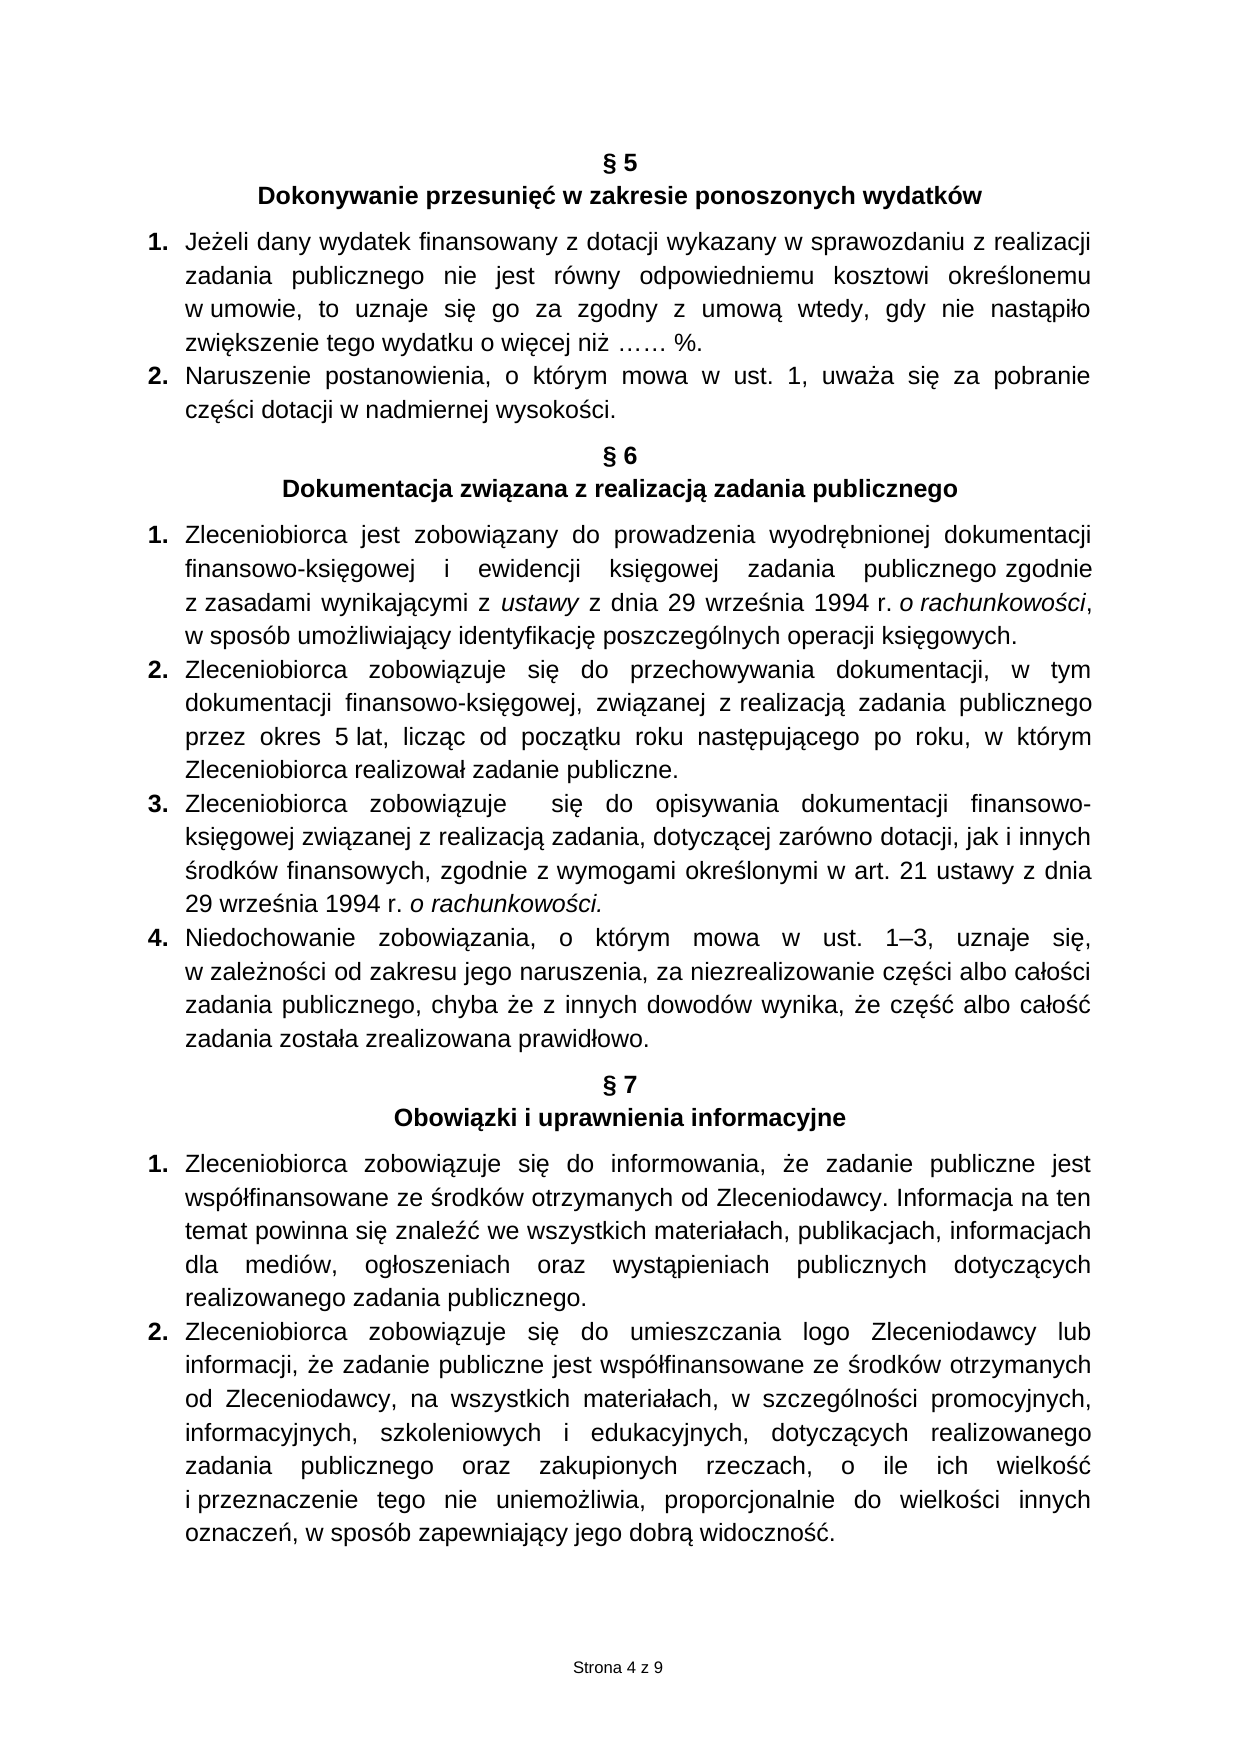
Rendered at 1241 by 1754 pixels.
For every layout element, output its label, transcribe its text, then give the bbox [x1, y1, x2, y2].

text Dokonywanie przesunięć w zakresie ponoszonych wydatków [148, 181, 1093, 210]
text Obowiązki i uprawnienia informacyjne [148, 1103, 1093, 1132]
list Niedochowanie zobowiązania, o którym mowa w ust. 1–3, uznaje się, w zależności od zakresu jego naruszenia, za niezrealizowanie części albo całości zadania publicznego, chyba że z innych dowodów wynika, że część albo całość zadania została zrealizowana prawidłowo. [148, 923, 1093, 1052]
text § 6 [148, 441, 1093, 470]
list Zleceniobiorca zobowiązuje się do umieszczania logo Zleceniodawcy lub informacji, że zadanie publiczne jest współfinansowane ze środków otrzymanych od Zleceniodawcy, na wszystkich materiałach, w szczególności promocyjnych, informacyjnych, szkoleniowych i edukacyjnych, dotyczących realizowanego zadania publicznego oraz zakupionych rzeczach, o ile ich wielkość i przeznaczenie tego nie uniemożliwia, proporcjonalnie do wielkości innych oznaczeń, w sposób zapewniający jego dobrą widoczność. [148, 1317, 1093, 1547]
list Naruszenie postanowienia, o którym mowa w ust. 1, uważa się za pobranie części dotacji w nadmiernej wysokości. [148, 361, 1093, 424]
list Zleceniobiorca jest zobowiązany do prowadzenia wyodrębnionej dokumentacji finansowo-księgowej i ewidencji księgowej zadania publicznego zgodnie z zasadami wynikającymi z ustawy z dnia 29 września 1994 r. o rachunkowości, w sposób umożliwiający identyfikację poszczególnych operacji księgowych. [148, 521, 1093, 650]
text § 7 [148, 1070, 1093, 1098]
list Zleceniobiorca zobowiązuje się do informowania, że zadanie publiczne jest współfinansowane ze środków otrzymanych od Zleceniodawcy. Informacja na ten temat powinna się znaleźć we wszystkich materiałach, publikacjach, informacjach dla mediów, ogłoszeniach oraz wystąpieniach publicznych dotyczących realizowanego zadania publicznego. [148, 1149, 1093, 1312]
list Zleceniobiorca zobowiązuje się do opisywania dokumentacji finansowo-księgowej związanej z realizacją zadania, dotyczącej zarówno dotacji, jak i innych środków finansowych, zgodnie z wymogami określonymi w art. 21 ustawy z dnia 29 września 1994 r. o rachunkowości. [148, 789, 1093, 918]
list Jeżeli dany wydatek finansowany z dotacji wykazany w sprawozdaniu z realizacji zadania publicznego nie jest równy odpowiedniemu kosztowi określonemu w umowie, to uznaje się go za zgodny z umową wtedy, gdy nie nastąpiło zwiększenie tego wydatku o więcej niż …… %. [148, 227, 1093, 357]
text § 5 [148, 148, 1093, 176]
list Zleceniobiorca zobowiązuje się do przechowywania dokumentacji, w tym dokumentacji finansowo-księgowej, związanej z realizacją zadania publicznego przez okres 5 lat, licząc od początku roku następującego po roku, w którym Zleceniobiorca realizował zadanie publiczne. [148, 655, 1093, 784]
text Dokumentacja związana z realizacją zadania publicznego [148, 474, 1093, 503]
